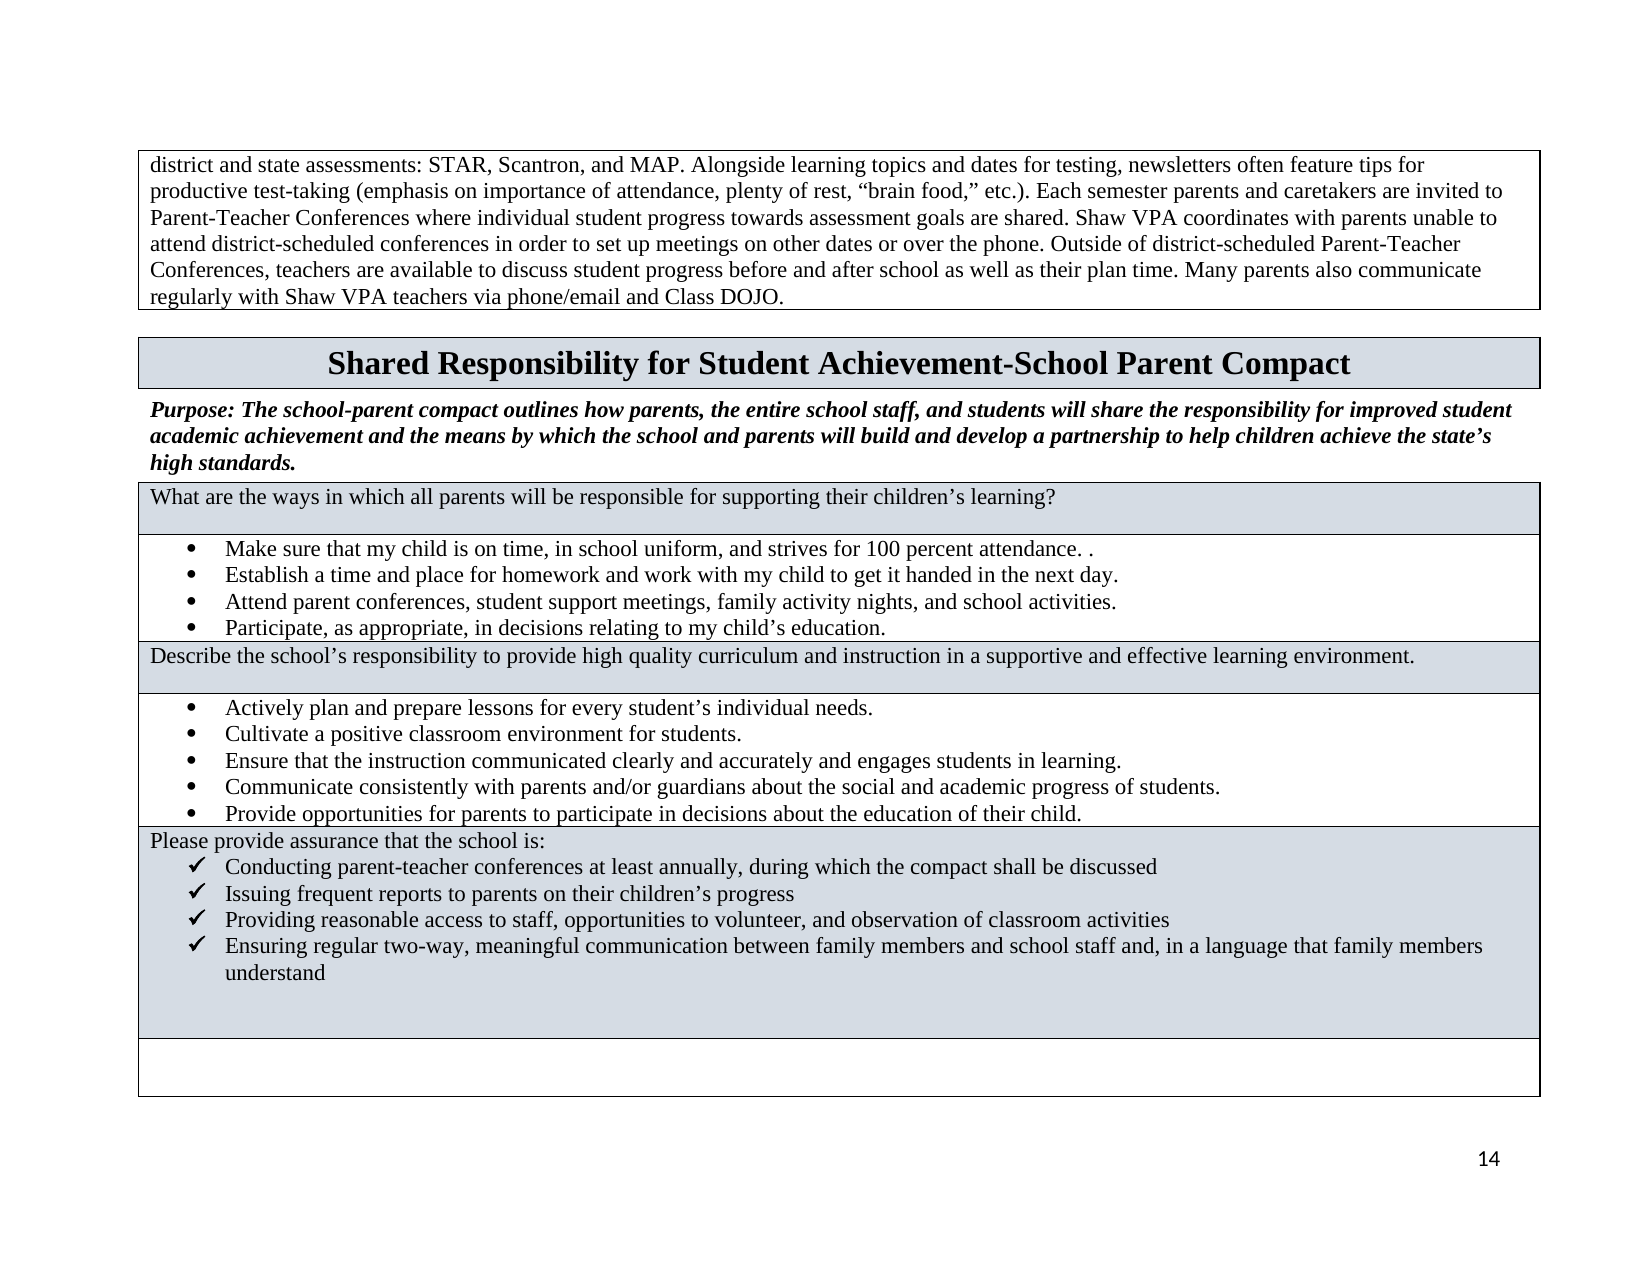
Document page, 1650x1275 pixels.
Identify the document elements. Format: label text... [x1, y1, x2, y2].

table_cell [139, 151, 1539, 309]
table_cell Please provide assurance that the school is: Conducting parent-teacher conferences at least annually, during which the compact shall be discussed Issuing frequent reports to parents on their children’s progress Providing reasonable access to staff, opportunities to volunteer, and observation of classroom activities Ensuring regular two-way, meaningful communication between family members and school staff and, in a language that family members understand [139, 827, 1539, 1038]
table_cell What are the ways in which all parents will be responsible for supporting their children’s learning? [139, 483, 1539, 534]
table_cell Purpose: The school-parent compact outlines how parents, the entire school staff, and students will share the responsibility for improved student academic achievement and the means by which the school and parents will build and develop a partnership to help children achieve the state’s high standards. [139, 389, 1540, 482]
table_cell [139, 1039, 1539, 1096]
table_cell Actively plan and prepare lessons for every student’s individual needs. Cultivate a positive classroom environment for students. Ensure that the instruction communicated clearly and accurately and engages students in learning. Communicate consistently with parents and/or guardians about the social and academic progress of students. Provide opportunities for parents to participate in decisions about the education of their child. [139, 694, 1539, 826]
table_header Shared Responsibility for Student Achievement-School Parent Compact [139, 338, 1539, 388]
table_cell Make sure that my child is on time, in school uniform, and strives for 100 percent attendance. . Establish a time and place for homework and work with my child to get it handed in the next day. Attend parent conferences, student support meetings, family activity nights, and school activities. Participate, as appropriate, in decisions relating to my child’s education. [139, 535, 1539, 641]
table_cell Describe the school’s responsibility to provide high quality curriculum and instruction in a supportive and effective learning environment. [139, 642, 1539, 693]
